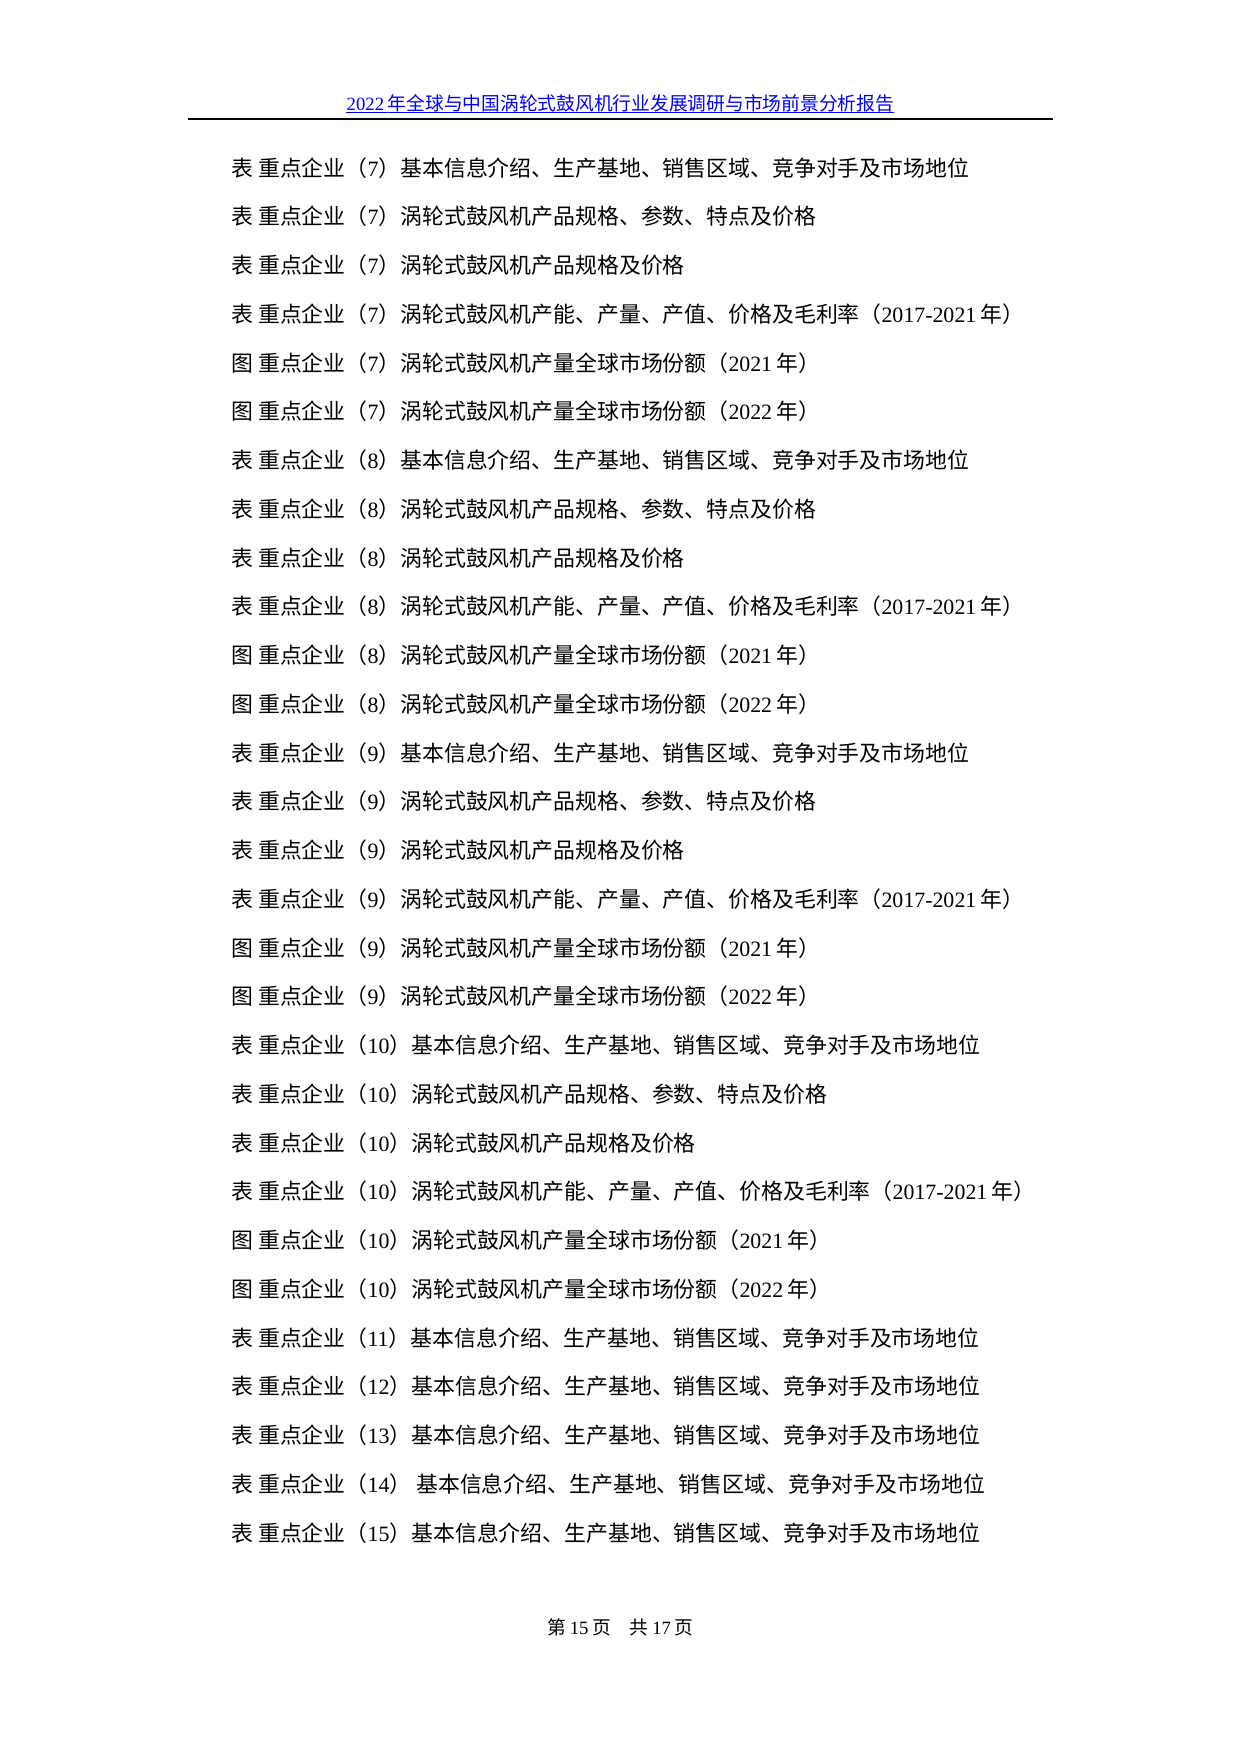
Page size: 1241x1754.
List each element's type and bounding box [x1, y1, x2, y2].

text [187, 150, 1053, 1548]
